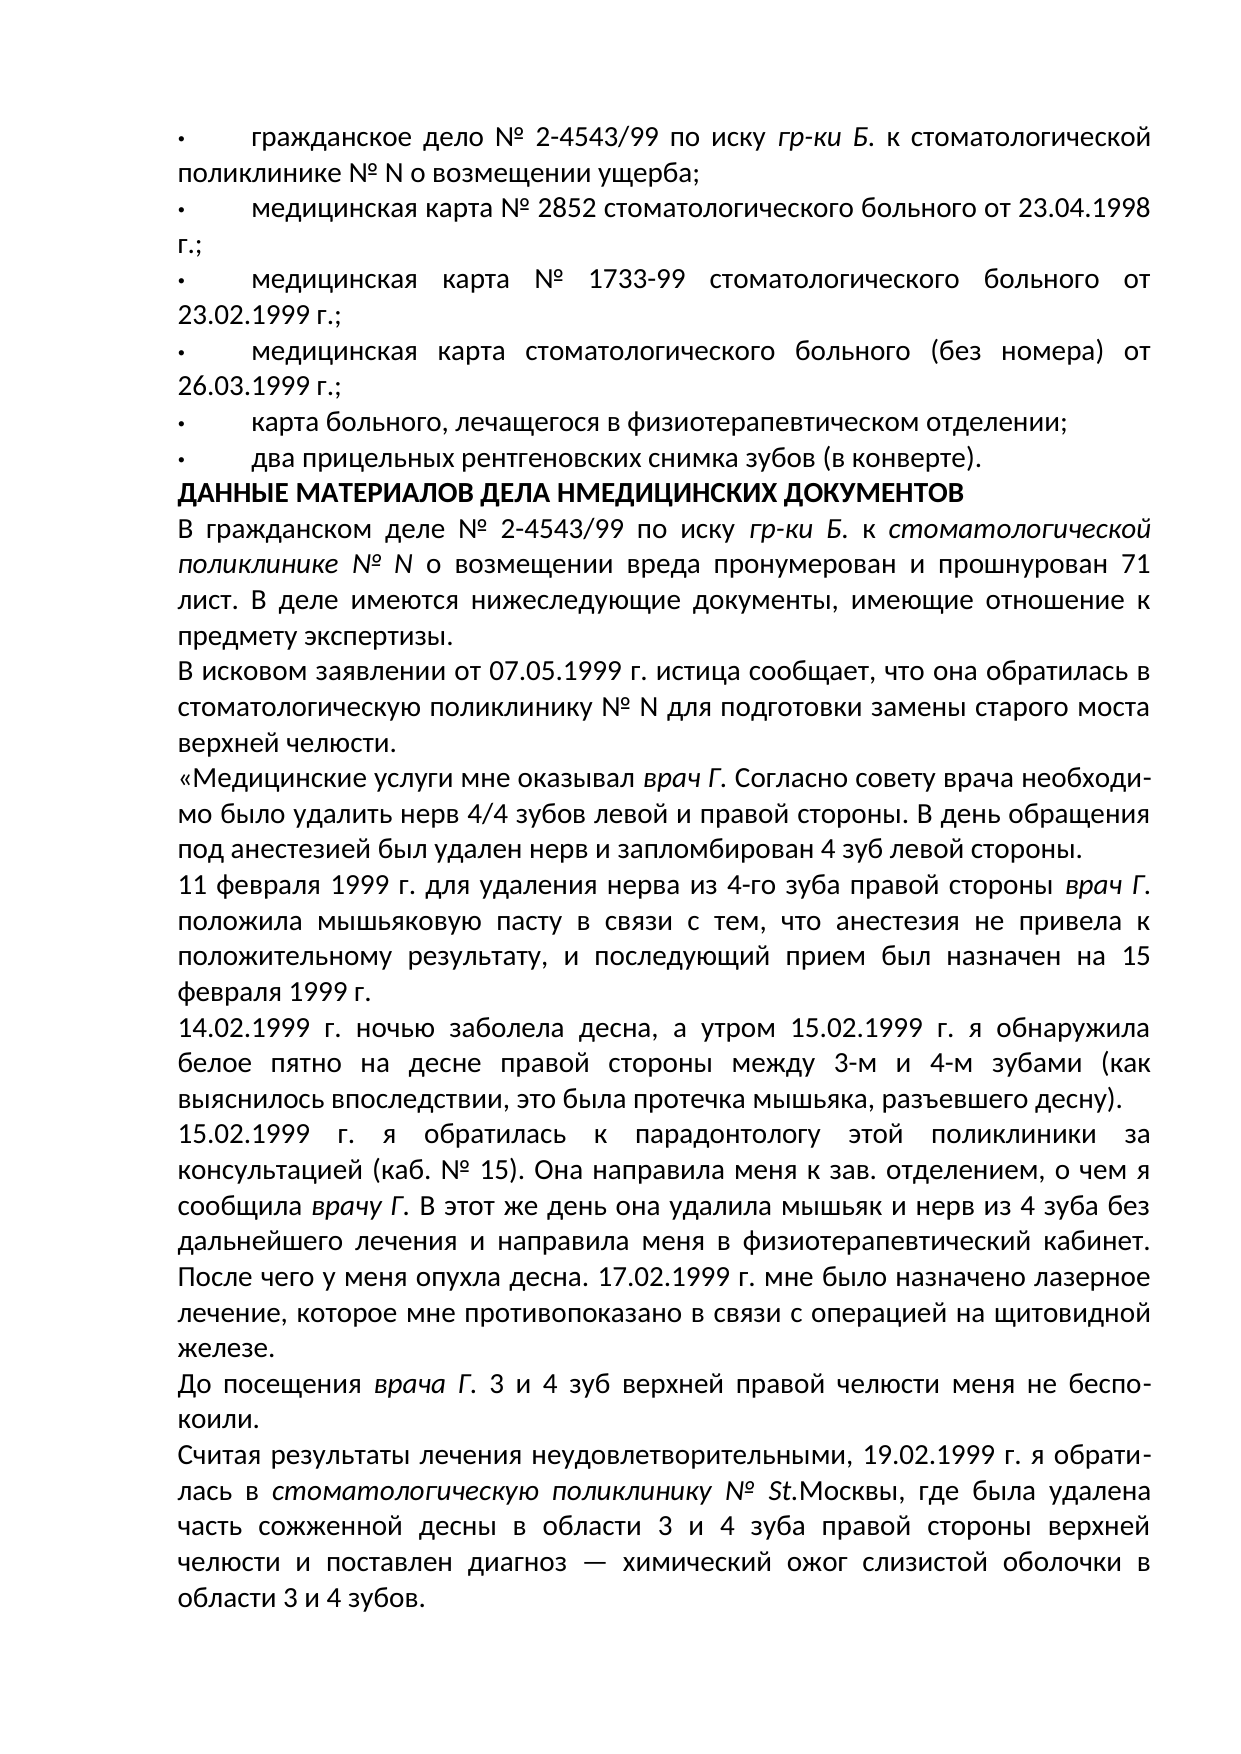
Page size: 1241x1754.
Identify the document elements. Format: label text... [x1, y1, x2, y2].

text До посещения врача Г. 3 и 4 зуб верхней правой челюсти меня не беспокоили. [177, 1365, 1152, 1436]
text В исковом заявлении от 07.05.1999 г. истица сообщает, что она обратилась в стоматологическую поликлинику № N для подготовки замены старого моста верхней челюсти. [177, 652, 1152, 759]
text «Медицинские услуги мне оказывал врач Г. Согласно совету врача необходимо было удалить нерв 4/4 зубов левой и правой стороны. В день обращения под анестезией был удален нерв и запломбирован 4 зуб левой стороны. [177, 759, 1152, 866]
text 14.02.1999 г. ночью заболела десна, а утром 15.02.1999 г. я обнаружила белое пятно на десне правой стороны между 3-м и 4-м зубами (как выяснилось впоследствии, это была протечка мышьяка, разъевшего десну). [177, 1009, 1152, 1116]
list карта больного, лечащегося в физиотерапевтическом отделении; [177, 403, 1152, 439]
list гражданское дело № 2-4543/99 по иску гр-ки Б. к стоматологической поликлинике № N о возмещении ущерба; [177, 118, 1152, 189]
text Считая результаты лечения неудовлетворительными, 19.02.1999 г. я обратилась в стоматологическую поликлинику № St.Москвы, где была удалена часть сожженной десны в области 3 и 4 зуба правой стороны верхней челюсти и поставлен диагноз — химический ожог слизистой оболочки в области 3 и 4 зубов. [177, 1436, 1152, 1614]
list медицинская карта стоматологического больного (без номера) от 26.03.1999 г.; [177, 332, 1152, 403]
text ДАННЫЕ МАТЕРИАЛОВ ДЕЛА HМЕДИЦИНСКИХ ДОКУМЕНТОВ [177, 474, 1152, 510]
list два прицельных рентгеновских снимка зубов (в конверте). [177, 439, 1152, 474]
text В гражданском деле № 2-4543/99 по иску гр-ки Б. к стоматологической поликлинике № N о возмещении вреда пронумерован и прошнурован 71 лист. В деле имеются нижеследующие документы, имеющие отношение к предмету экспертизы. [177, 510, 1152, 652]
text 15.02.1999 г. я обратилась к парадонтологу этой поликлиники за консультацией (каб. № 15). Она направила меня к зав. отделением, о чем я сообщила врачу Г. В этот же день она удалила мышьяк и нерв из 4 зуба без дальнейшего лечения и направила меня в физиотерапевтический кабинет. После чего у меня опухла десна. 17.02.1999 г. мне было назначено лазерное лечение, которое мне противопоказано в связи с операцией на щитовидной железе. [177, 1116, 1152, 1365]
list медицинская карта № 1733-99 стоматологического больного от 23.02.1999 г.; [177, 261, 1152, 332]
list медицинская карта № 2852 стоматологического больного от 23.04.1998 г.; [177, 189, 1152, 261]
text 11 февраля 1999 г. для удаления нерва из 4-го зуба правой стороны врач Г. положила мышьяковую пасту в связи с тем, что анестезия не привела к положительному результату, и последующий прием был назначен на 15 февраля 1999 г. [177, 866, 1152, 1009]
